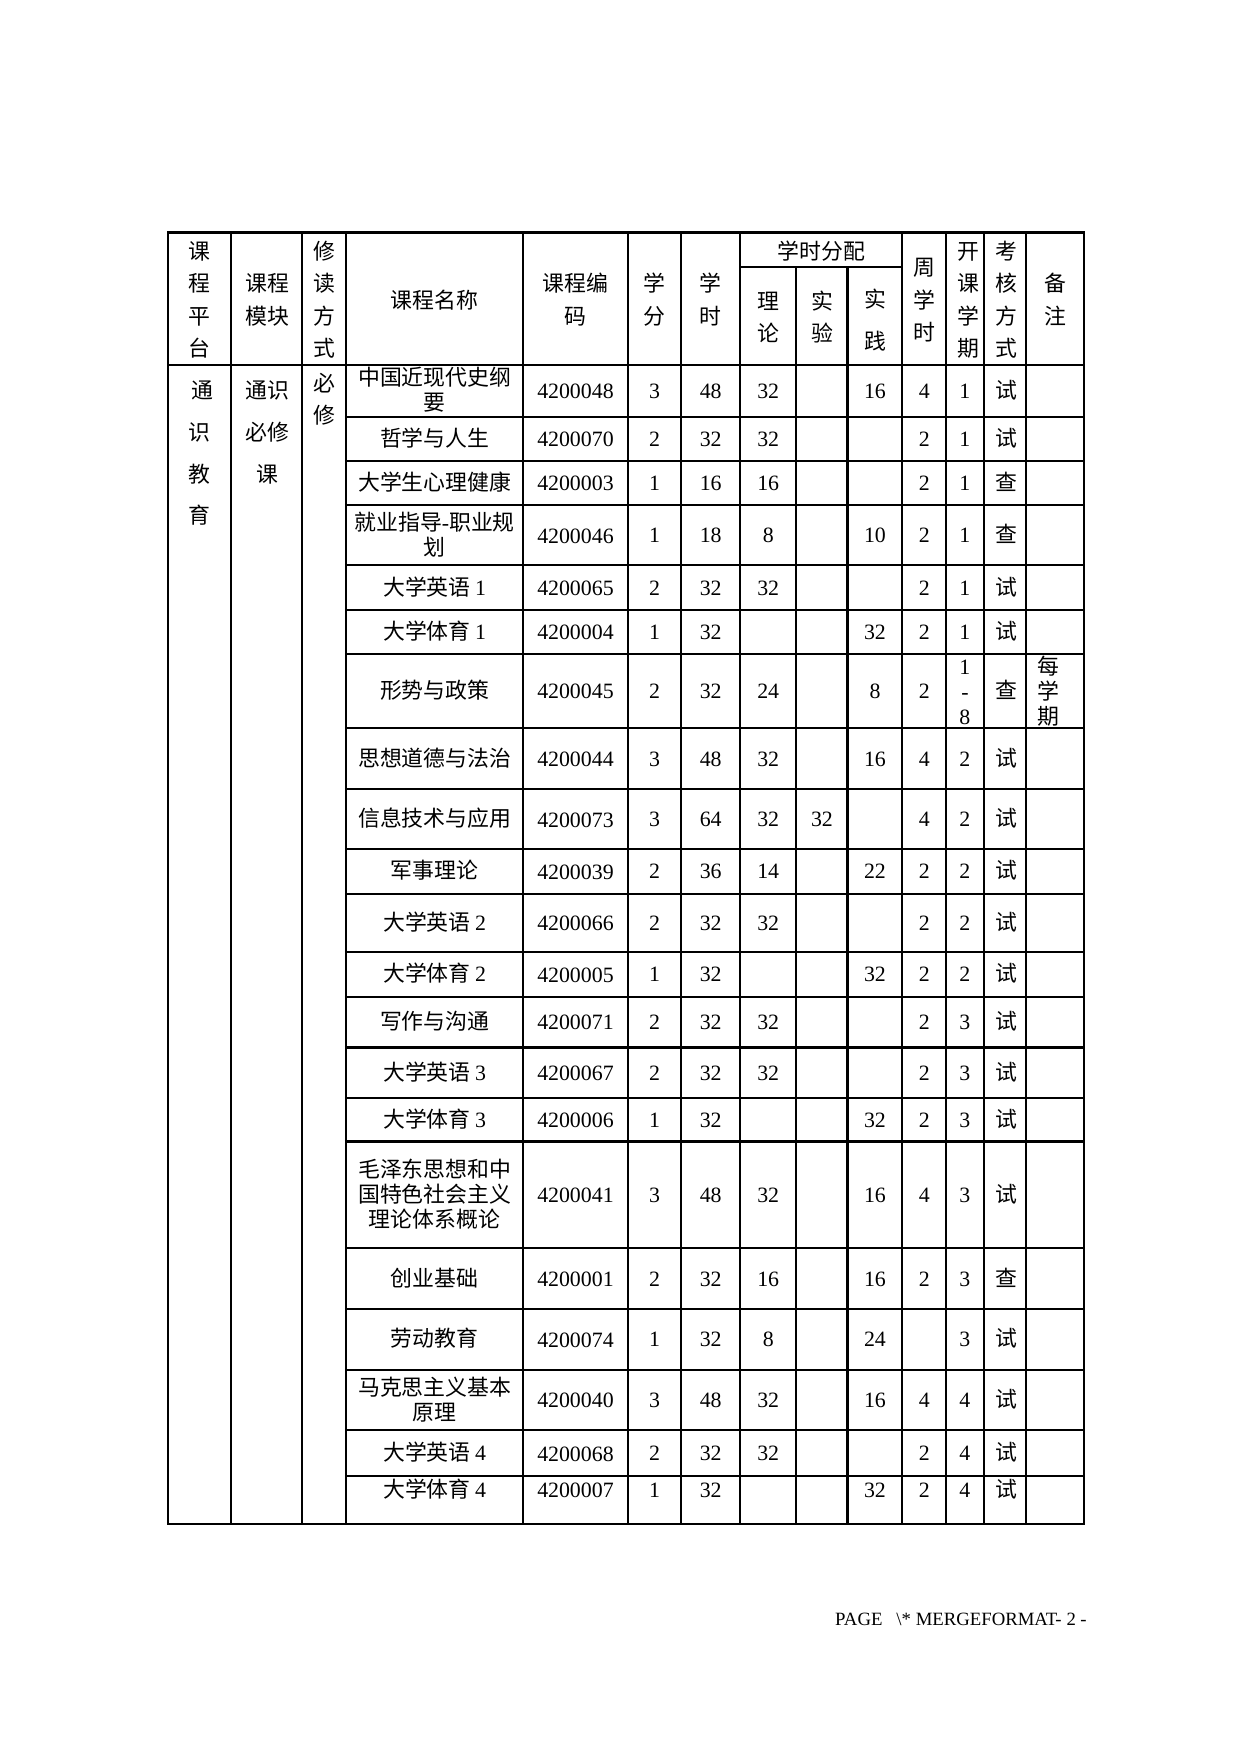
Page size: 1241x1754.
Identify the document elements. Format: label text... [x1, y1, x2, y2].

table_cell 32 [682, 566, 739, 609]
table_cell 查 [985, 655, 1025, 727]
table_cell 8 [741, 506, 795, 564]
table_cell 48 [682, 1371, 739, 1429]
table_cell [1027, 850, 1083, 892]
table_cell 22 [849, 850, 901, 892]
table_cell 2 [903, 998, 945, 1046]
table_cell 2 [903, 1249, 945, 1308]
table_cell 思想道德与法治 [347, 729, 522, 788]
table_cell 3 [629, 366, 680, 416]
table_cell 2 [947, 953, 983, 996]
table_cell 实践 [849, 268, 901, 363]
table_header 周学时 [903, 234, 945, 363]
table_cell 试 [985, 1099, 1025, 1140]
table_cell [797, 462, 846, 504]
table_cell 32 [849, 1099, 901, 1140]
table_cell 2 [903, 418, 945, 460]
table_cell 1 [629, 1310, 680, 1368]
table_cell 大学英语3 [347, 1049, 522, 1097]
table_cell 3 [629, 1371, 680, 1429]
table_cell 2 [629, 655, 680, 727]
table_cell 16 [682, 462, 739, 504]
table_cell 2 [903, 1477, 945, 1523]
table_cell 4200068 [524, 1431, 627, 1475]
table_cell [1027, 1371, 1083, 1429]
table_cell 4200070 [524, 418, 627, 460]
table_cell [797, 366, 846, 416]
table_cell 32 [741, 1143, 795, 1247]
table_cell 32 [682, 611, 739, 653]
table_header 课程名称 [347, 234, 522, 363]
table_cell 32 [682, 953, 739, 996]
table_cell 写作与沟通 [347, 998, 522, 1046]
table_cell 查 [985, 1249, 1025, 1308]
table_cell 1 [629, 1099, 680, 1140]
table_cell [741, 611, 795, 653]
table_cell 32 [849, 611, 901, 653]
table_cell 大学体育2 [347, 953, 522, 996]
table_header 开课学期 [947, 234, 983, 363]
table_cell 32 [682, 998, 739, 1046]
table_cell 32 [682, 895, 739, 951]
table_cell 3 [947, 1310, 983, 1368]
table_cell 4200004 [524, 611, 627, 653]
table_cell 16 [849, 729, 901, 788]
table_header 学时分配 [741, 234, 901, 266]
table_cell 试 [985, 998, 1025, 1046]
table_cell 信息技术与应用 [347, 790, 522, 848]
table_cell 32 [849, 1477, 901, 1523]
table_cell 1 [629, 611, 680, 653]
table_header 课程 平台 [169, 234, 230, 363]
table_cell 4 [947, 1371, 983, 1429]
table_cell 16 [849, 1143, 901, 1247]
table_cell 3 [947, 998, 983, 1046]
table_cell [903, 1310, 945, 1368]
table_cell 大学体育3 [347, 1099, 522, 1140]
table_cell [797, 1431, 846, 1475]
table_cell 1 [947, 462, 983, 504]
table_cell 试 [985, 1431, 1025, 1475]
table_cell 2 [947, 850, 983, 892]
table_cell 创业基础 [347, 1249, 522, 1308]
table_cell 32 [741, 366, 795, 416]
table_cell 试 [985, 790, 1025, 848]
table_cell 16 [741, 462, 795, 504]
table_cell [849, 462, 901, 504]
table_cell 18 [682, 506, 739, 564]
table_cell 2 [629, 566, 680, 609]
table_cell 1 [947, 566, 983, 609]
table_cell [797, 895, 846, 951]
table_cell 36 [682, 850, 739, 892]
table_cell 4200045 [524, 655, 627, 727]
table_cell 2 [629, 418, 680, 460]
table_cell 2 [629, 895, 680, 951]
table_cell 每学期4学时 [1027, 655, 1083, 727]
table_header 课程编码 [524, 234, 627, 363]
table_cell [797, 850, 846, 892]
table_cell 2 [629, 850, 680, 892]
table_cell 3 [629, 790, 680, 848]
table_cell 试 [985, 1310, 1025, 1368]
table_cell 32 [741, 1431, 795, 1475]
table_cell 16 [849, 366, 901, 416]
table_cell 试 [985, 366, 1025, 416]
table_cell 4 [947, 1477, 983, 1523]
table_cell [797, 1310, 846, 1368]
table_cell 试 [985, 1143, 1025, 1247]
table_cell 3 [947, 1143, 983, 1247]
table_cell 48 [682, 1143, 739, 1247]
table_cell 马克思主义基本原理 [347, 1371, 522, 1429]
table_cell 试 [985, 566, 1025, 609]
table_cell [849, 790, 901, 848]
table_cell [1027, 1477, 1083, 1523]
table_cell 2 [947, 729, 983, 788]
table_cell 32 [741, 566, 795, 609]
table_cell [797, 1477, 846, 1523]
table_cell 1 [947, 506, 983, 564]
table_cell 1 [629, 462, 680, 504]
table_cell 4200067 [524, 1049, 627, 1097]
table_header 备 注 [1027, 234, 1083, 363]
table_cell 1 [629, 1477, 680, 1523]
table_cell 试 [985, 1371, 1025, 1429]
table_cell [797, 506, 846, 564]
table_cell [1027, 895, 1083, 951]
table_cell [1027, 790, 1083, 848]
table_cell 32 [741, 418, 795, 460]
table_cell 4200007 [524, 1477, 627, 1523]
table_cell 2 [947, 790, 983, 848]
table_cell 大学生心理健康 [347, 462, 522, 504]
table_cell [797, 953, 846, 996]
table_cell 4200003 [524, 462, 627, 504]
table_cell [1027, 1143, 1083, 1247]
table_cell [741, 1099, 795, 1140]
table_cell 4200066 [524, 895, 627, 951]
table_cell 8 [849, 655, 901, 727]
table_cell 32 [682, 1431, 739, 1475]
table_cell 1 [629, 506, 680, 564]
table_cell 试 [985, 1049, 1025, 1097]
table_cell 大学体育1 [347, 611, 522, 653]
table_cell 4 [903, 1371, 945, 1429]
table_cell 4200046 [524, 506, 627, 564]
table_cell 查 [985, 462, 1025, 504]
table_cell 32 [741, 1371, 795, 1429]
table_cell 3 [629, 1143, 680, 1247]
table_cell 4 [903, 790, 945, 848]
table_cell [797, 1143, 846, 1247]
table_cell 2 [629, 1049, 680, 1097]
table_cell 试 [985, 1477, 1025, 1523]
table_cell 8 [741, 1310, 795, 1368]
table_header 考核方式 [985, 234, 1025, 363]
table_cell 24 [849, 1310, 901, 1368]
table_cell 4200071 [524, 998, 627, 1046]
table_cell [797, 1371, 846, 1429]
table_cell 4200005 [524, 953, 627, 996]
table_cell 32 [741, 998, 795, 1046]
table_cell 4200048 [524, 366, 627, 416]
table_cell [1027, 1049, 1083, 1097]
table_cell 必修 [303, 366, 345, 1523]
table_cell [1027, 729, 1083, 788]
table_cell 32 [741, 729, 795, 788]
table_cell 试 [985, 953, 1025, 996]
table_cell [797, 611, 846, 653]
table_cell [797, 655, 846, 727]
table_cell [797, 729, 846, 788]
table_cell [1027, 418, 1083, 460]
table_cell 32 [682, 1310, 739, 1368]
table_cell 2 [903, 895, 945, 951]
table_cell [849, 418, 901, 460]
table_cell 4200001 [524, 1249, 627, 1308]
table_cell [797, 566, 846, 609]
table_cell [1027, 1249, 1083, 1308]
table_cell 32 [797, 790, 846, 848]
table_cell 32 [741, 790, 795, 848]
table_cell 试 [985, 729, 1025, 788]
table_cell [797, 1099, 846, 1140]
table_cell [1027, 1431, 1083, 1475]
table_cell 大学英语2 [347, 895, 522, 951]
table_cell [1027, 366, 1083, 416]
table_cell [1027, 462, 1083, 504]
table_cell 试 [985, 611, 1025, 653]
table_header 学时 [682, 234, 739, 363]
table_cell 16 [849, 1371, 901, 1429]
table_cell 32 [741, 1049, 795, 1097]
table_cell 试 [985, 418, 1025, 460]
table_cell 48 [682, 729, 739, 788]
table_cell 2 [629, 1431, 680, 1475]
table_cell 2 [903, 1049, 945, 1097]
table_cell [741, 953, 795, 996]
table_cell [849, 566, 901, 609]
table_cell [849, 1431, 901, 1475]
table_cell 劳动教育 [347, 1310, 522, 1368]
table_cell 哲学与人生 [347, 418, 522, 460]
table_cell 32 [741, 895, 795, 951]
table_cell 48 [682, 366, 739, 416]
table_cell 16 [741, 1249, 795, 1308]
table_cell [797, 998, 846, 1046]
table_cell [1027, 506, 1083, 564]
table_cell [1027, 1099, 1083, 1140]
table_cell 2 [903, 611, 945, 653]
table_cell [849, 998, 901, 1046]
table_header 学分 [629, 234, 680, 363]
table_cell [849, 895, 901, 951]
table_header 课程 模块 [232, 234, 301, 363]
table_cell 2 [903, 850, 945, 892]
table_cell 4200040 [524, 1371, 627, 1429]
table_cell 32 [682, 1477, 739, 1523]
table_cell [1027, 611, 1083, 653]
table_cell [797, 1049, 846, 1097]
table_cell 32 [682, 418, 739, 460]
table_cell 大学体育4 [347, 1477, 522, 1523]
table_cell 2 [903, 506, 945, 564]
table_cell 3 [629, 729, 680, 788]
table_cell 14 [741, 850, 795, 892]
table_cell 3 [947, 1249, 983, 1308]
table_cell [849, 1049, 901, 1097]
table_cell 3 [947, 1099, 983, 1140]
table_cell 4 [903, 1143, 945, 1247]
table_cell 1-8 [947, 655, 983, 727]
table_cell 大学英语1 [347, 566, 522, 609]
table_cell 1 [947, 366, 983, 416]
table_cell 通识教育 [169, 366, 230, 1523]
table_cell 4 [903, 366, 945, 416]
table_cell 4 [903, 729, 945, 788]
table_cell [741, 1477, 795, 1523]
table_cell 实验 [797, 268, 846, 363]
table_cell 32 [682, 655, 739, 727]
table_cell 中国近现代史纲要 [347, 366, 522, 416]
table_cell 64 [682, 790, 739, 848]
table_cell 1 [629, 953, 680, 996]
table_cell 2 [947, 895, 983, 951]
table_cell 试 [985, 895, 1025, 951]
table_cell 16 [849, 1249, 901, 1308]
table_cell 2 [903, 1431, 945, 1475]
table_cell 32 [682, 1099, 739, 1140]
table_cell 查 [985, 506, 1025, 564]
table_cell 毛泽东思想和中国特色社会主义理论体系概论 [347, 1143, 522, 1247]
table_cell 形势与政策 [347, 655, 522, 727]
table_cell 通识 必修课 [232, 366, 301, 1523]
table_cell 24 [741, 655, 795, 727]
table_cell 大学英语4 [347, 1431, 522, 1475]
table_cell [797, 1249, 846, 1308]
table_cell [1027, 1310, 1083, 1368]
table_cell [1027, 953, 1083, 996]
table_cell 2 [903, 566, 945, 609]
table_cell 10 [849, 506, 901, 564]
table_cell [797, 418, 846, 460]
table_cell 1 [947, 418, 983, 460]
table_cell 4200073 [524, 790, 627, 848]
table_cell 4200039 [524, 850, 627, 892]
table_cell 2 [903, 1099, 945, 1140]
table_cell [1027, 566, 1083, 609]
table_cell 2 [903, 953, 945, 996]
table_cell 2 [629, 1249, 680, 1308]
table_cell 32 [849, 953, 901, 996]
table_cell 就业指导-职业规划 [347, 506, 522, 564]
table_cell 2 [903, 655, 945, 727]
table_cell 4 [947, 1431, 983, 1475]
table_cell 1 [947, 611, 983, 653]
table_cell 4200044 [524, 729, 627, 788]
table_cell 4200041 [524, 1143, 627, 1247]
table_cell 3 [947, 1049, 983, 1097]
table_cell 32 [682, 1049, 739, 1097]
table_cell 4200074 [524, 1310, 627, 1368]
table_cell 2 [629, 998, 680, 1046]
table_cell 4200006 [524, 1099, 627, 1140]
table_cell 2 [903, 462, 945, 504]
table_cell 军事理论 [347, 850, 522, 892]
table_cell 32 [682, 1249, 739, 1308]
table_cell [1027, 998, 1083, 1046]
table_cell 试 [985, 850, 1025, 892]
table_header 修读方式 [303, 234, 345, 363]
table_cell 理论 [741, 268, 795, 363]
table_cell 4200065 [524, 566, 627, 609]
